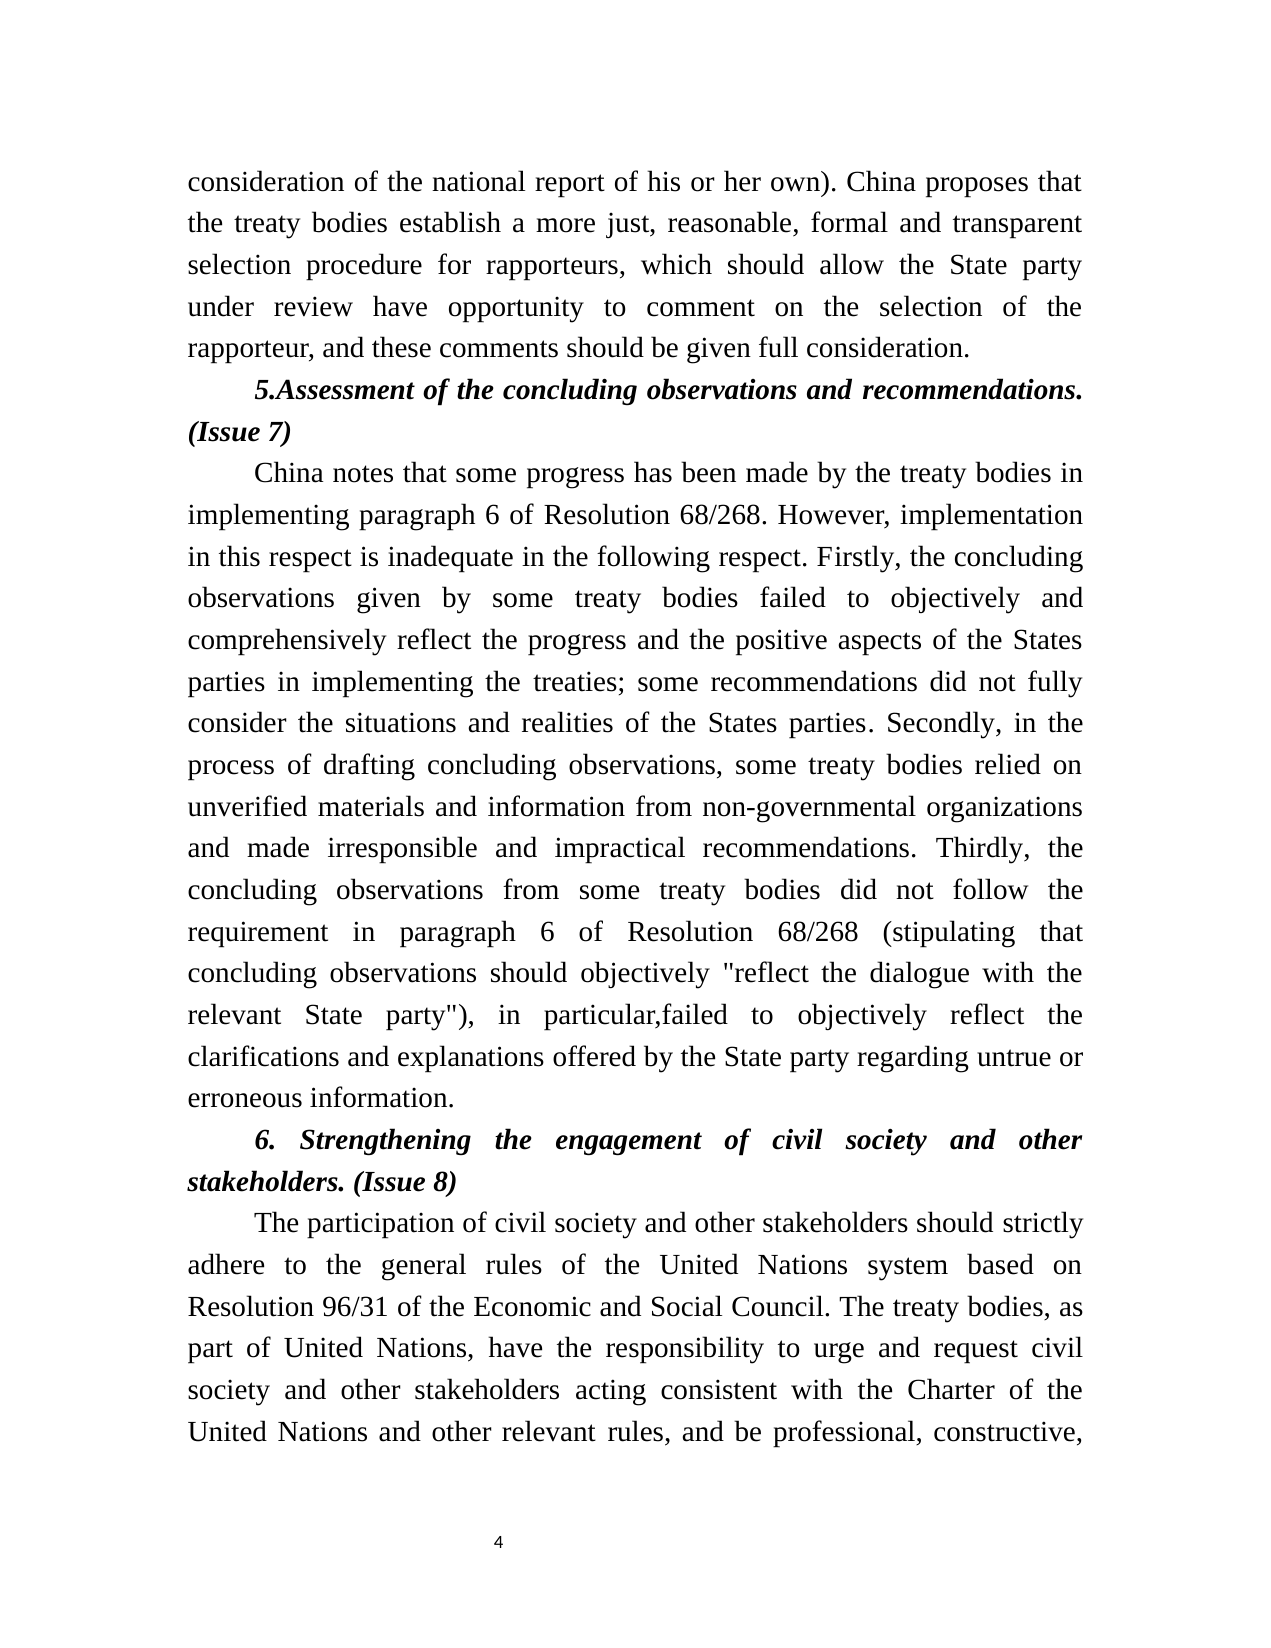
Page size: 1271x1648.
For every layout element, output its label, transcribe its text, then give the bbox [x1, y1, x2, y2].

text China notes that some progress has been made by the treaty bodies in implementing paragraph 6 of Resolution 68/268. However, implementation in this respect is inadequate in the following respect. Firstly, the concluding observations given by some treaty bodies failed to objectively and comprehensively reflect the progress and the positive aspects of the States parties in implementing the treaties; some recommendations did not fully consider the situations and realities of the States parties. Secondly, in the process of drafting concluding observations, some treaty bodies relied on unverified materials and information from non-governmental organizations and made irresponsible and impractical recommendations. Thirdly, the concluding observations from some treaty bodies did not follow the requirement in paragraph 6 of Resolution 68/268 (stipulating that concluding observations should objectively "reflect the dialogue with the relevant State party"), in particular,failed to objectively reflect the clarifications and explanations offered by the State party regarding untrue or erroneous information. [187, 449, 1083, 1116]
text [187, 158, 1083, 366]
text 6. Strengthening the engagement of civil society and other stakeholders. (Issue 8) [187, 1116, 1083, 1199]
text 5.Assessment of the concluding observations and recommendations. (Issue 7) [187, 366, 1083, 449]
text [187, 1199, 1083, 1449]
